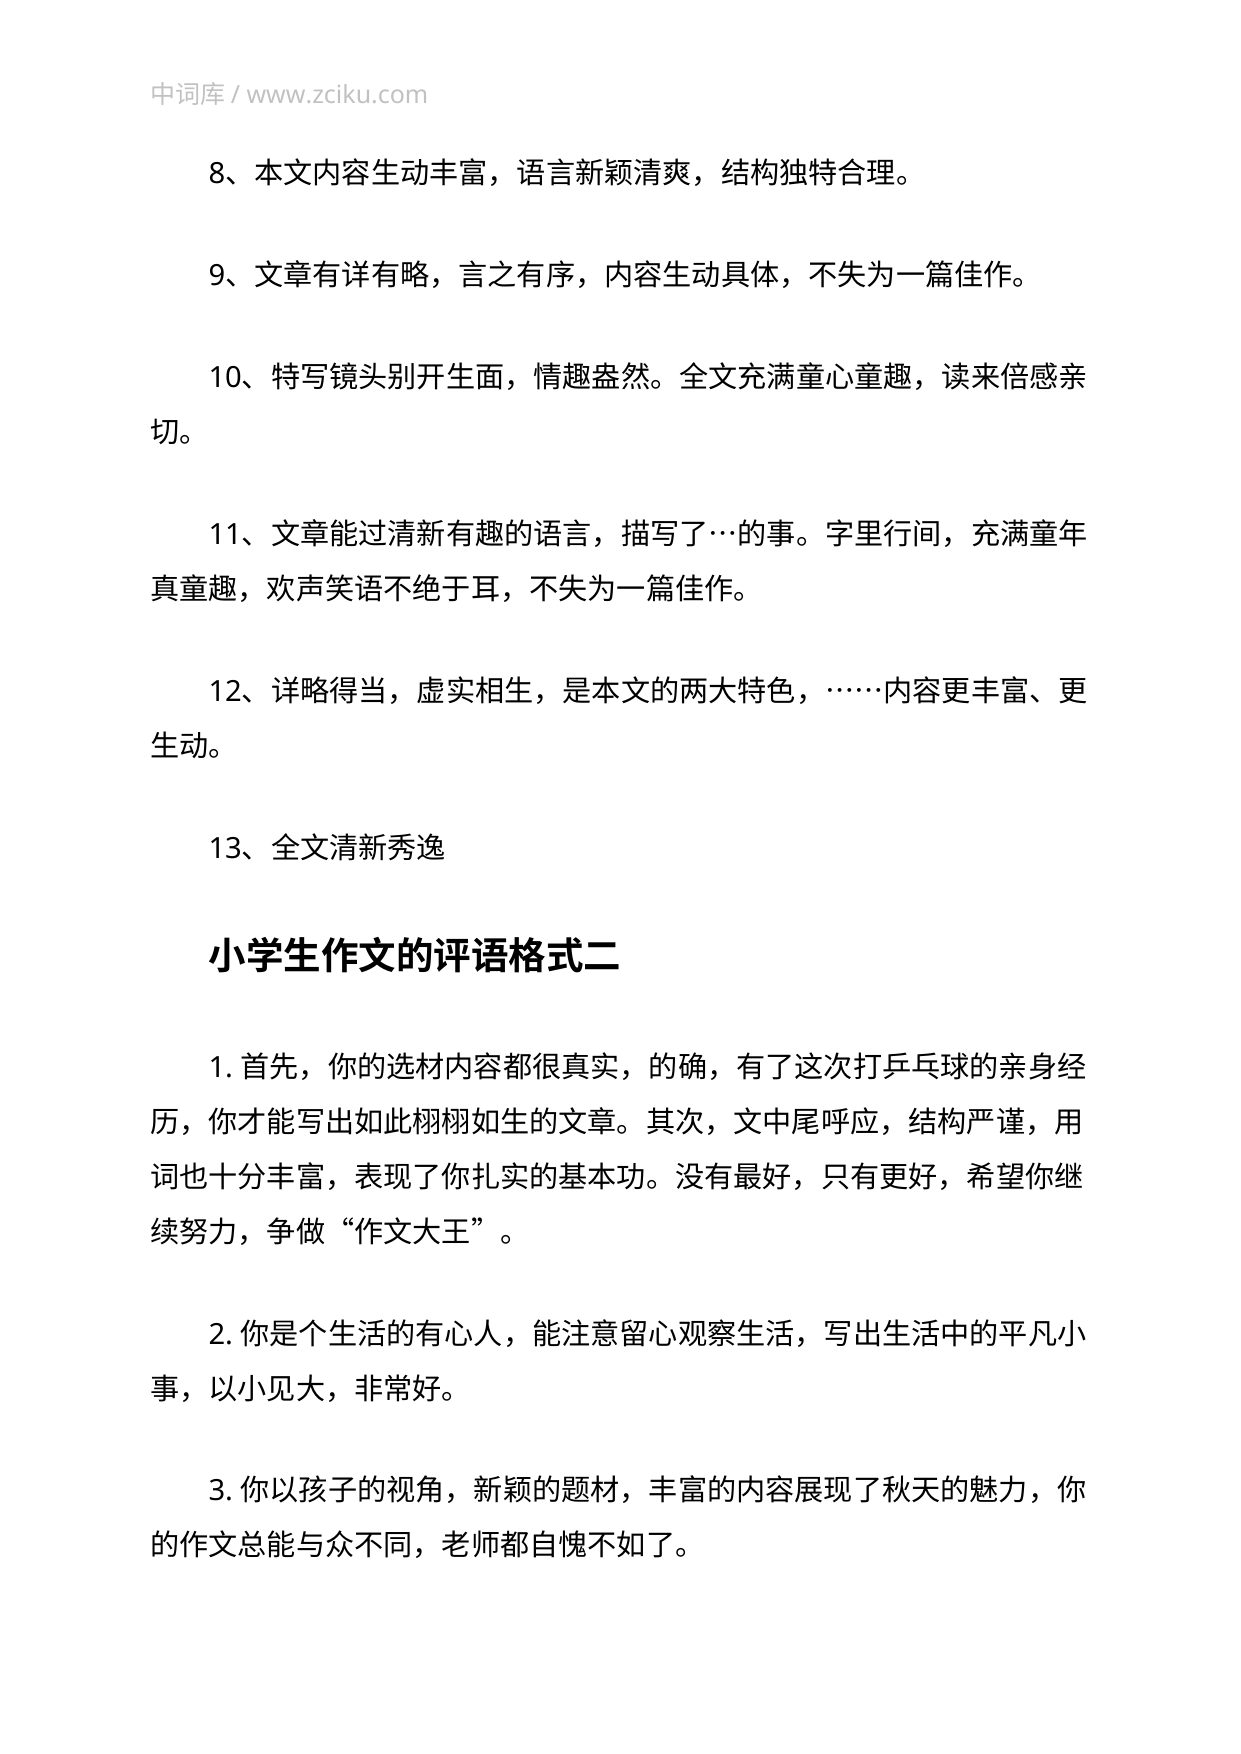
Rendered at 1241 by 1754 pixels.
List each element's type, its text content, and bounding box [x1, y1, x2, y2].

text 8、本文内容生动丰富，语言新颖清爽，结构独特合理。 [150, 150, 1090, 192]
text 小学生作文的评语格式二 [150, 926, 1090, 981]
text 11、文章能过清新有趣的语言，描写了…的事。字里行间，充满童年真童趣，欢声笑语不绝于耳，不失为一篇佳作。 [150, 511, 1090, 608]
text 2. 你是个生活的有心人，能注意留心观察生活，写出生活中的平凡小事，以小见大，非常好。 [150, 1310, 1090, 1407]
text 3. 你以孩子的视角，新颖的题材，丰富的内容展现了秋天的魅力，你的作文总能与众不同，老师都自愧不如了。 [150, 1467, 1090, 1564]
text 1. 首先，你的选材内容都很真实，的确，有了这次打乒乓球的亲身经历，你才能写出如此栩栩如生的文章。其次，文中尾呼应，结构严谨，用词也十分丰富，表现了你扎实的基本功。没有最好，只有更好，希望你继续努力，争做“作文大王”。 [150, 1044, 1090, 1251]
text 12、详略得当，虚实相生，是本文的两大特色，……内容更丰富、更生动。 [150, 667, 1090, 765]
text 10、特写镜头别开生面，情趣盎然。全文充满童心童趣，读来倍感亲切。 [150, 354, 1090, 451]
text 13、全文清新秀逸 [150, 824, 1090, 867]
text 9、文章有详有略，言之有序，内容生动具体，不失为一篇佳作。 [150, 252, 1090, 294]
